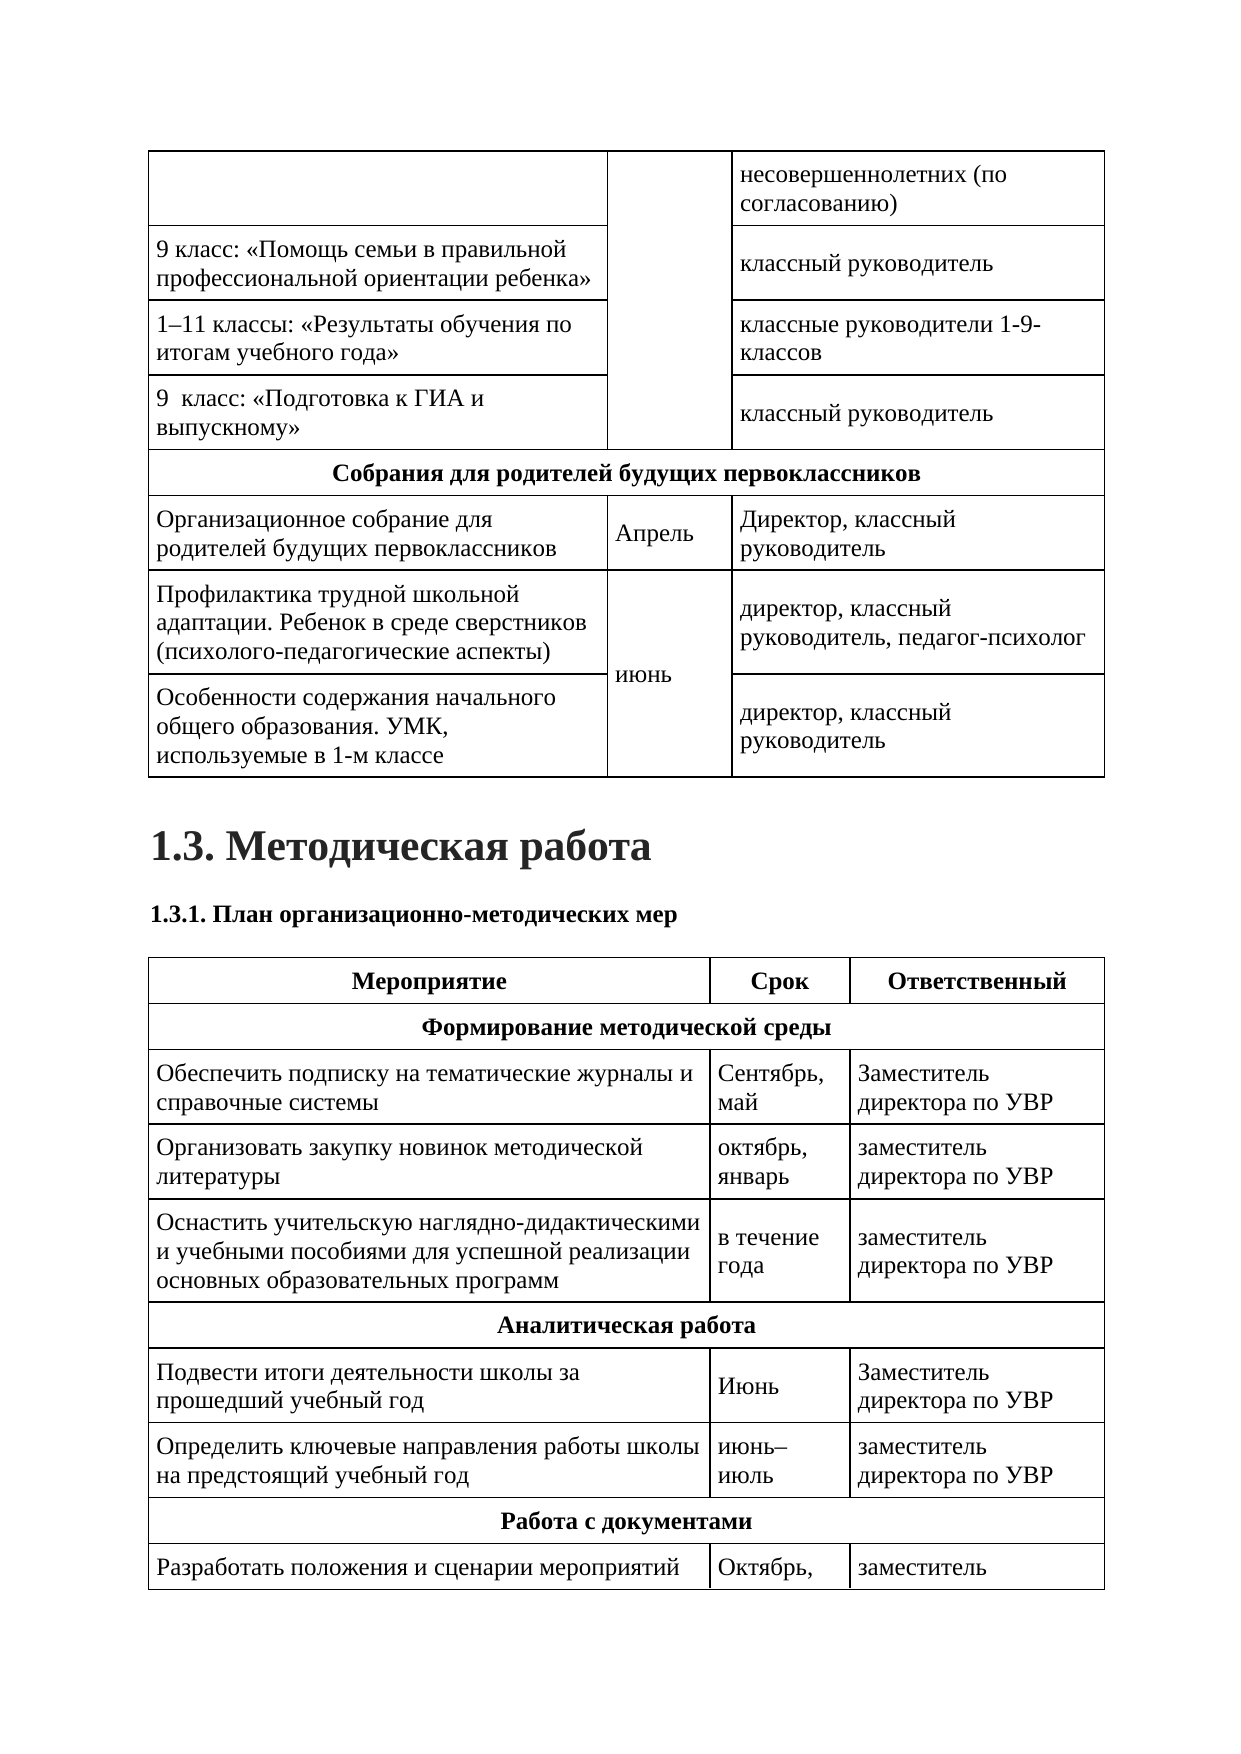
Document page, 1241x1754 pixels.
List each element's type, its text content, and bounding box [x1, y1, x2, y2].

table_header Ответственный [851, 958, 1104, 1002]
table_cell Заместитель директора по УВР [851, 1349, 1104, 1422]
table_cell директор, классный руководитель, педагог-психолог [733, 571, 1104, 673]
table_cell Оснастить учительскую наглядно-дидактическими и учебными пособиями для успешной реализации основных образовательных программ [149, 1200, 709, 1301]
table_cell Сентябрь, май [711, 1050, 849, 1123]
table_cell 9 класс: «Помощь семьи в правильной профессиональной ориентации ребенка» [149, 226, 607, 299]
table_cell классные руководители 1-9-классов [733, 301, 1104, 374]
table_cell Профилактика трудной школьной адаптации. Ребенок в среде сверстников (психолого-педагогические аспекты) [149, 571, 607, 673]
table_cell заместитель директора по УВР [851, 1125, 1104, 1198]
table_cell классный руководитель [733, 226, 1104, 299]
table_cell Формирование методической среды [149, 1004, 1104, 1048]
table_cell Собрания для родителей будущих первоклассников [149, 450, 1104, 495]
table_cell Июнь [711, 1349, 849, 1422]
table_cell Организационное собрание для родителей будущих первоклассников [149, 496, 607, 569]
table_cell директор, классный руководитель [733, 675, 1104, 776]
table_cell классный руководитель [733, 376, 1104, 449]
table_cell Обеспечить подписку на тематические журналы и справочные системы [149, 1050, 709, 1123]
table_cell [851, 1544, 1104, 1588]
table_cell 9 класс: «Подготовка к ГИА и выпускному» [149, 376, 607, 449]
table_cell Апрель [608, 496, 731, 569]
table_cell заместитель директора по УВР [851, 1200, 1104, 1301]
table_cell Аналитическая работа [149, 1303, 1104, 1347]
text 1.3. Методическая работа [150, 807, 1090, 869]
table_cell Организовать закупку новинок методической литературы [149, 1125, 709, 1198]
table_cell заместитель директора по УВР [851, 1423, 1104, 1497]
table_header Срок [711, 958, 849, 1002]
table_cell Особенности содержания начального общего образования. УМК, используемые в 1-м классе [149, 675, 607, 776]
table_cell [733, 152, 1104, 225]
table_cell Определить ключевые направления работы школы на предстоящий учебный год [149, 1423, 709, 1497]
table_cell Работа с документами [149, 1498, 1104, 1542]
table_cell Заместитель директора по УВР [851, 1050, 1104, 1123]
table_header Мероприятие [149, 958, 709, 1002]
table_cell Директор, классный руководитель [733, 496, 1104, 569]
table_cell Подвести итоги деятельности школы за прошедший учебный год [149, 1349, 709, 1422]
text 1.3.1. План организационно-методических мер [150, 899, 1090, 927]
table_cell Октябрь, апрель [711, 1544, 849, 1588]
table_cell июнь–июль [711, 1423, 849, 1497]
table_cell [149, 152, 607, 225]
table_cell октябрь, январь [711, 1125, 849, 1198]
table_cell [149, 1544, 709, 1588]
table_cell 1–11 классы: «Результаты обучения по итогам учебного года» [149, 301, 607, 374]
table_cell в течение года [711, 1200, 849, 1301]
table_cell июнь [608, 571, 731, 776]
